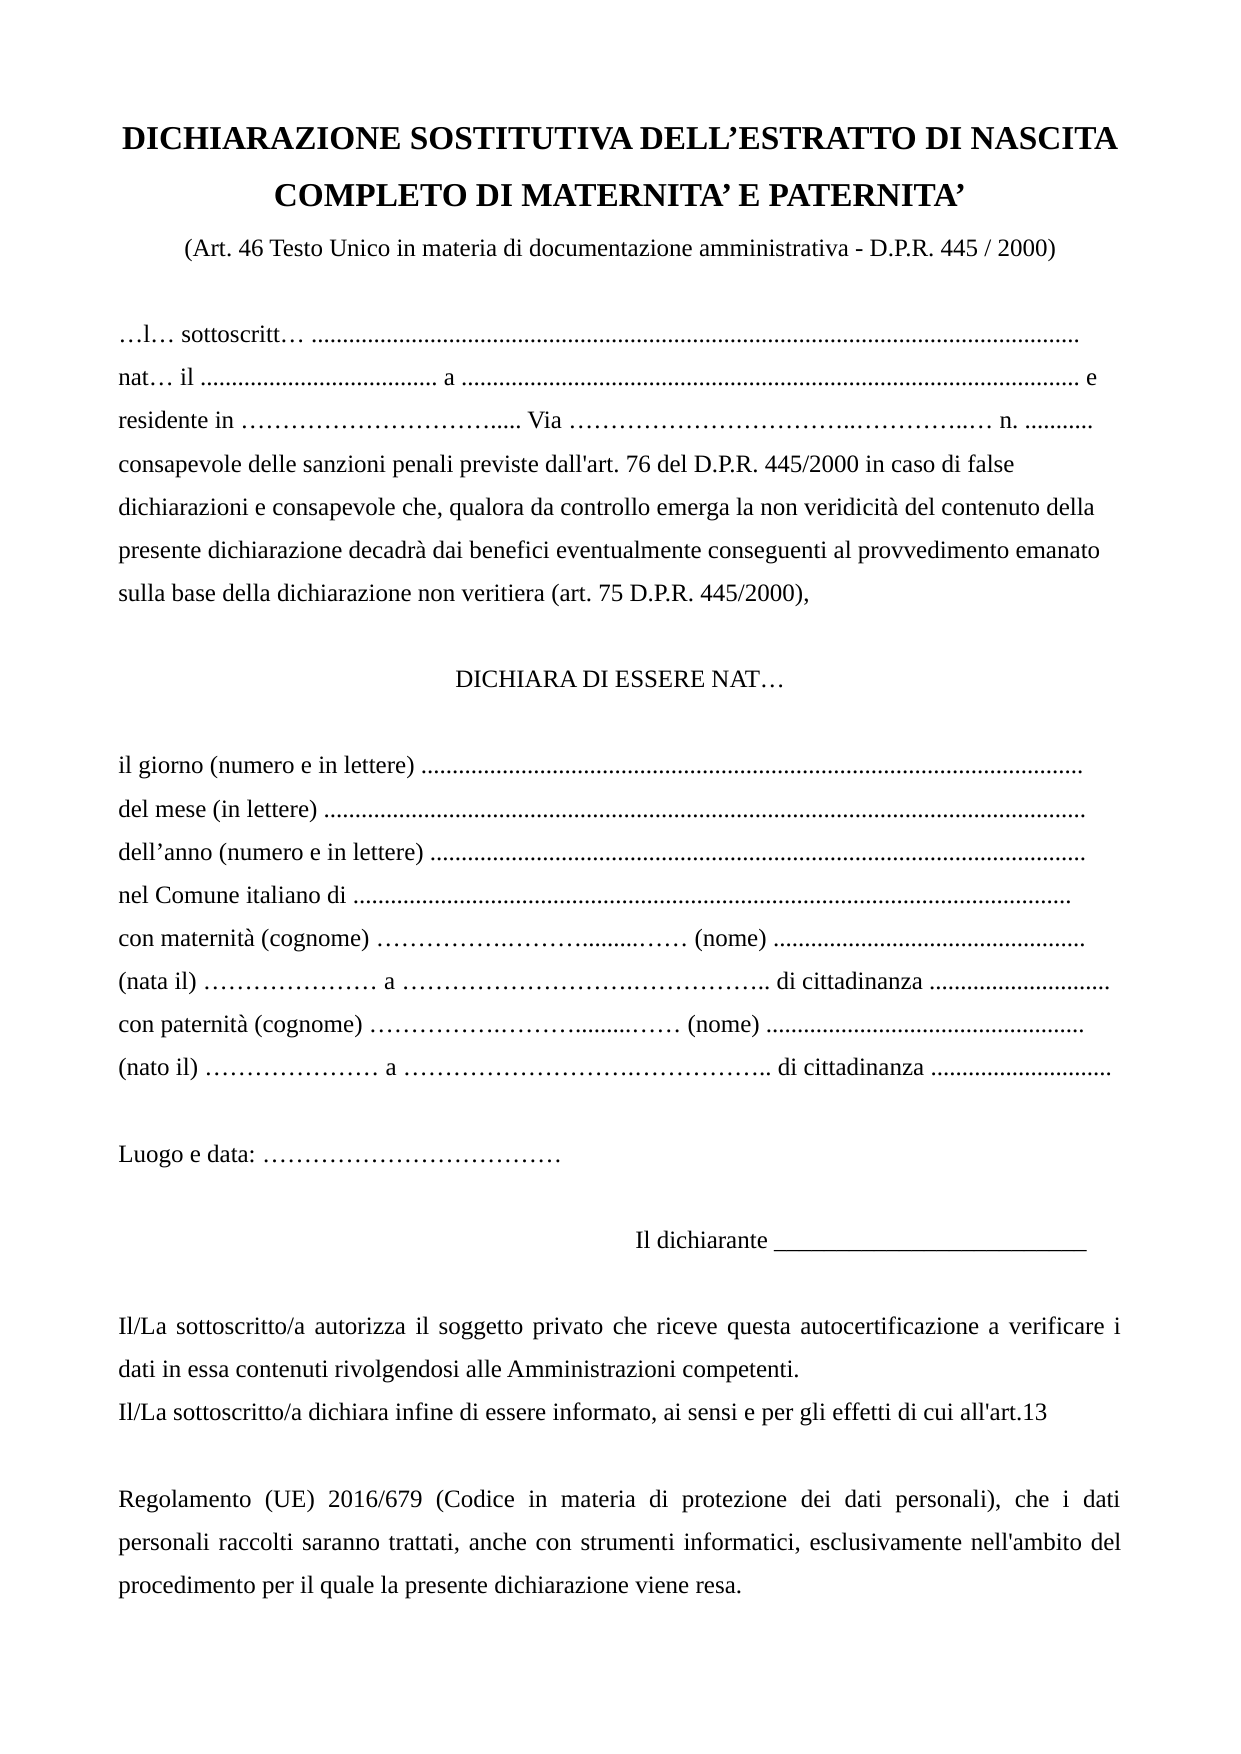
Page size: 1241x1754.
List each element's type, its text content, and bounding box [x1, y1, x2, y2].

text Luogo e data: ……………………………… [118, 1139, 1122, 1167]
text Il dichiarante _________________________ [561, 1225, 1122, 1254]
text DICHIARA DI ESSERE NAT… [118, 664, 1122, 693]
text del mese (in lettere) .......................................................................................................................... dell’anno (numero e in lettere) ......................................................................................................... nel Comune italiano di ................................................................................................................... [118, 794, 1122, 909]
text DICHIARAZIONE SOSTITUTIVA DELL’ESTRATTO DI NASCITA COMPLETO DI MATERNITA’ E PATERNITA’ [118, 118, 1122, 214]
text …l… sottoscritt… ........................................................................................................................... nat… il ...................................... a ................................................................................................... e residente in …………………………..... Via ……………………………..…………..… n. ........... consapevole delle sanzioni penali previste dall'art. 76 del D.P.R. 445/2000 in caso di false dichiarazioni e consapevole che, qualora da controllo emerga la non veridicità del contenuto della presente dichiarazione decadrà dai benefici eventualmente conseguenti al provvedimento emanato sulla base della dichiarazione non veritiera (art. 75 D.P.R. 445/2000), [118, 319, 1122, 607]
text il giorno (numero e in lettere) .......................................................................................................... [118, 751, 1122, 779]
text Il/La sottoscritto/a autorizza il soggetto privato che riceve questa autocertificazione a verificare i dati in essa contenuti rivolgendosi alle Amministrazioni competenti. [118, 1311, 1122, 1383]
text (Art. 46 Testo Unico in materia di documentazione amministrativa - D.P.R. 445 / 2000) [118, 233, 1122, 262]
text Regolamento (UE) 2016/679 (Codice in materia di protezione dei dati personali), che i dati personali raccolti saranno trattati, anche con strumenti informatici, esclusivamente nell'ambito del procedimento per il quale la presente dichiarazione viene resa. [118, 1484, 1122, 1599]
text con maternità (cognome) …………….……….........…… (nome) .................................................. (nata il) ………………… a ……………………….…………….. di cittadinanza ............................. con paternità (cognome) …………….……….........…… (nome) ................................................... (nato il) ………………… a ……………………….…………….. di cittadinanza ............................. [118, 923, 1122, 1081]
text Il/La sottoscritto/a dichiara infine di essere informato, ai sensi e per gli effetti di cui all'art.13 [118, 1397, 1122, 1426]
